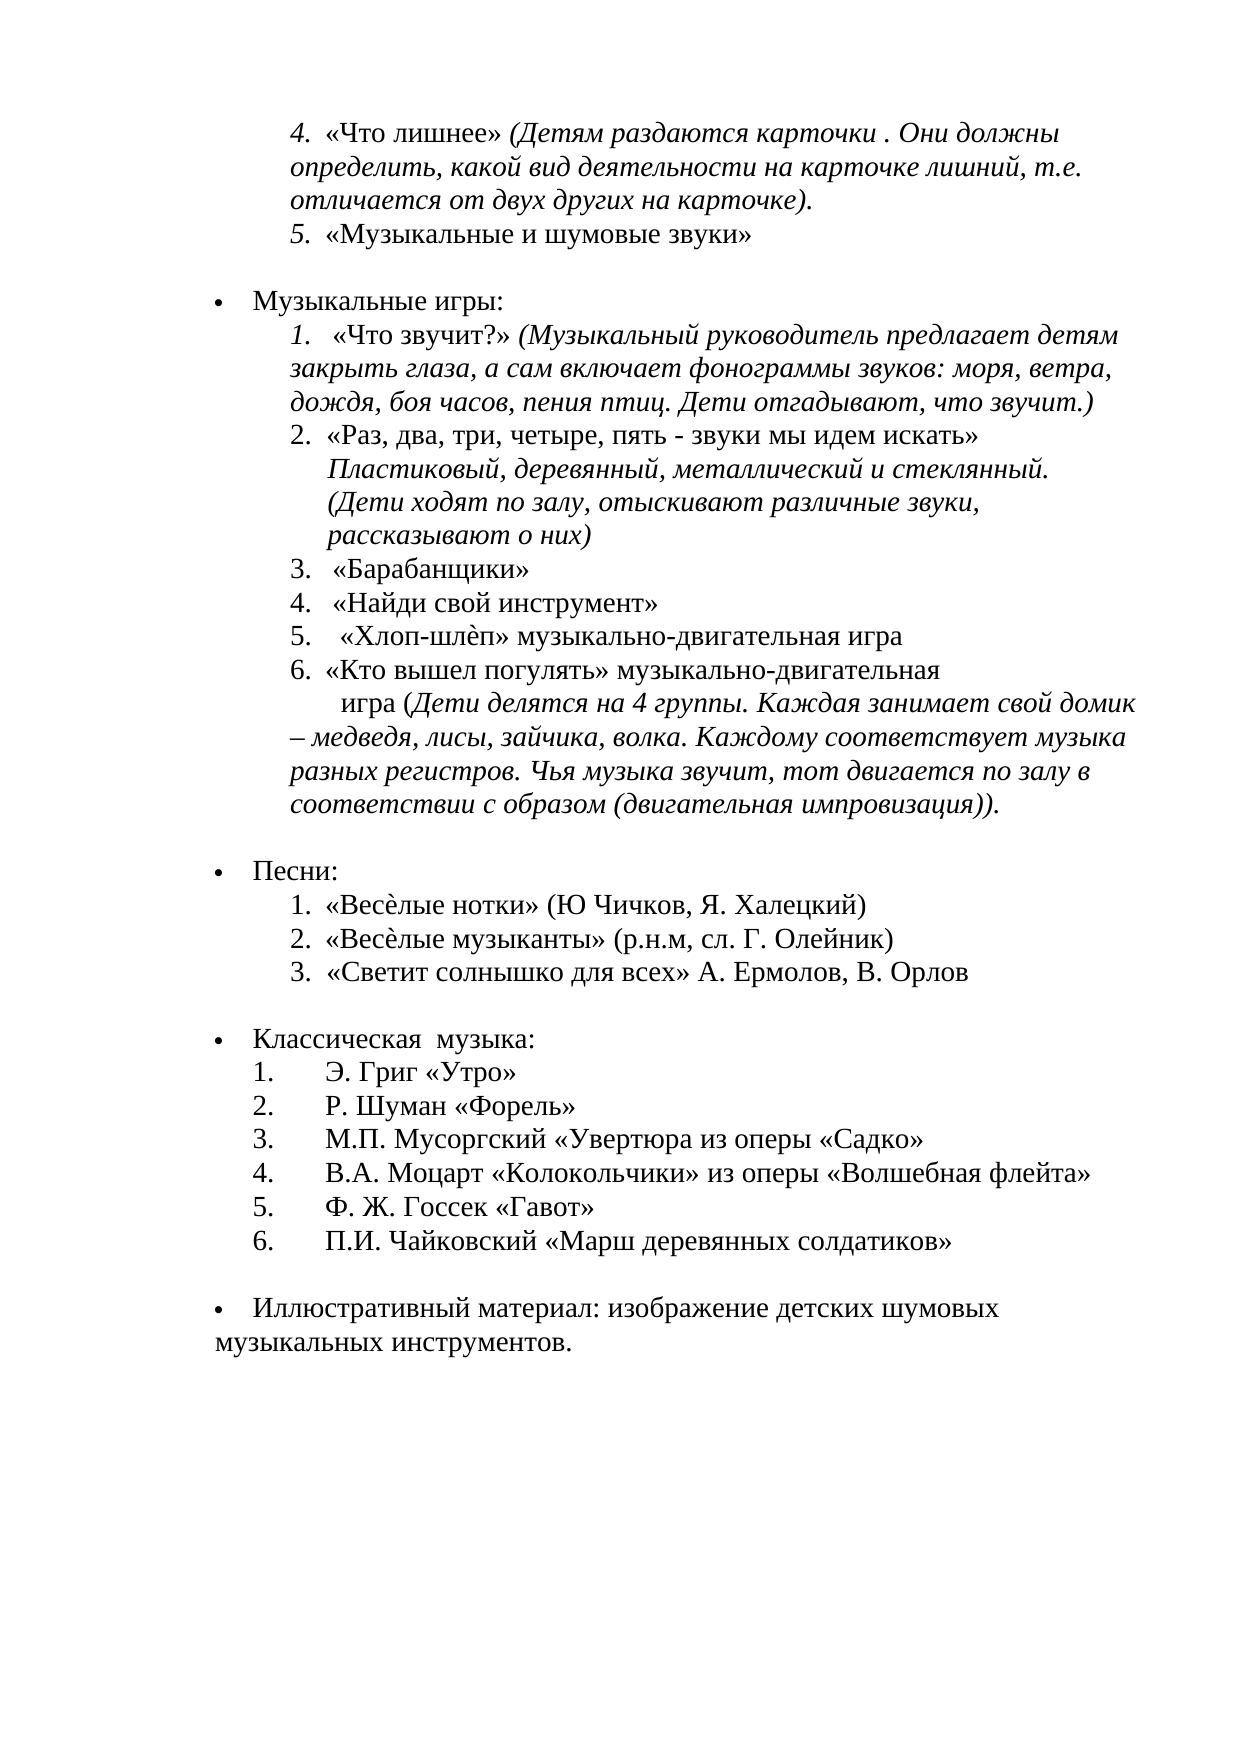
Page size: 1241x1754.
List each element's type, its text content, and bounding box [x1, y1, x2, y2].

list Классическая музыка: [215, 1022, 1176, 1055]
list В.А. Моцарт «Колокольчики» из оперы «Волшебная флейта» [252, 1156, 1176, 1189]
text игра (Дети делятся на 4 группы. Каждая занимает свой домик [341, 686, 1176, 719]
text рассказывают о них) [327, 518, 1176, 552]
list «Весѐлые нотки» (Ю Чичков, Я. Халецкий) [290, 887, 1176, 921]
list Песни: [215, 854, 1176, 887]
list Ф. Ж. Госсек «Гавот» [252, 1189, 1176, 1223]
list «Что звучит?» (Музыкальный руководитель предлагает детям закрыть глаза, а сам включает фонограммы звуков: моря, ветра, дождя, боя часов, пения птиц. Дети отгадывают, что звучит.) [290, 317, 1126, 417]
text – медведя, лисы, зайчика, волка. Каждому соответствует музыка разных регистров. Чья музыка звучит, тот двигается по залу в [290, 719, 1128, 787]
list «Хлоп-шлѐп» музыкально-двигательная игра [290, 619, 1176, 652]
list «Музыкальные и шумовые звуки» [290, 216, 1176, 250]
list «Весѐлые музыканты» (р.н.м, сл. Г. Олейник) [290, 921, 1176, 954]
text соответствии с образом (двигательная импровизация)). [290, 787, 1176, 820]
list «Барабанщики» [290, 552, 1176, 585]
list Иллюстративный материал: изображение детских шумовых музыкальных инструментов. [215, 1290, 1000, 1357]
list «Найди свой инструмент» [290, 585, 1176, 619]
list «Светит солнышко для всех» А. Ермолов, В. Орлов [290, 954, 1176, 988]
list М.П. Мусоргский «Увертюра из оперы «Садко» [252, 1122, 1176, 1156]
text Пластиковый, деревянный, металлический и стеклянный. (Дети ходят по залу, отыскивают различные звуки, [327, 451, 1052, 518]
list Э. Григ «Утро» [252, 1055, 1176, 1089]
list «Раз, два, три, четыре, пять - звуки мы идем искать» [290, 417, 1176, 451]
list «Что лишнее» (Детям раздаются карточки . Они должны определить, какой вид деятельности на карточке лишний, т.е. отличается от двух других на карточке). [290, 115, 1083, 216]
list «Кто вышел погулять» музыкально-двигательная [290, 652, 1176, 686]
list П.И. Чайковский «Марш деревянных солдатиков» [252, 1223, 1176, 1257]
list Музыкальные игры: [215, 283, 1176, 317]
list Р. Шуман «Форель» [252, 1089, 1176, 1122]
